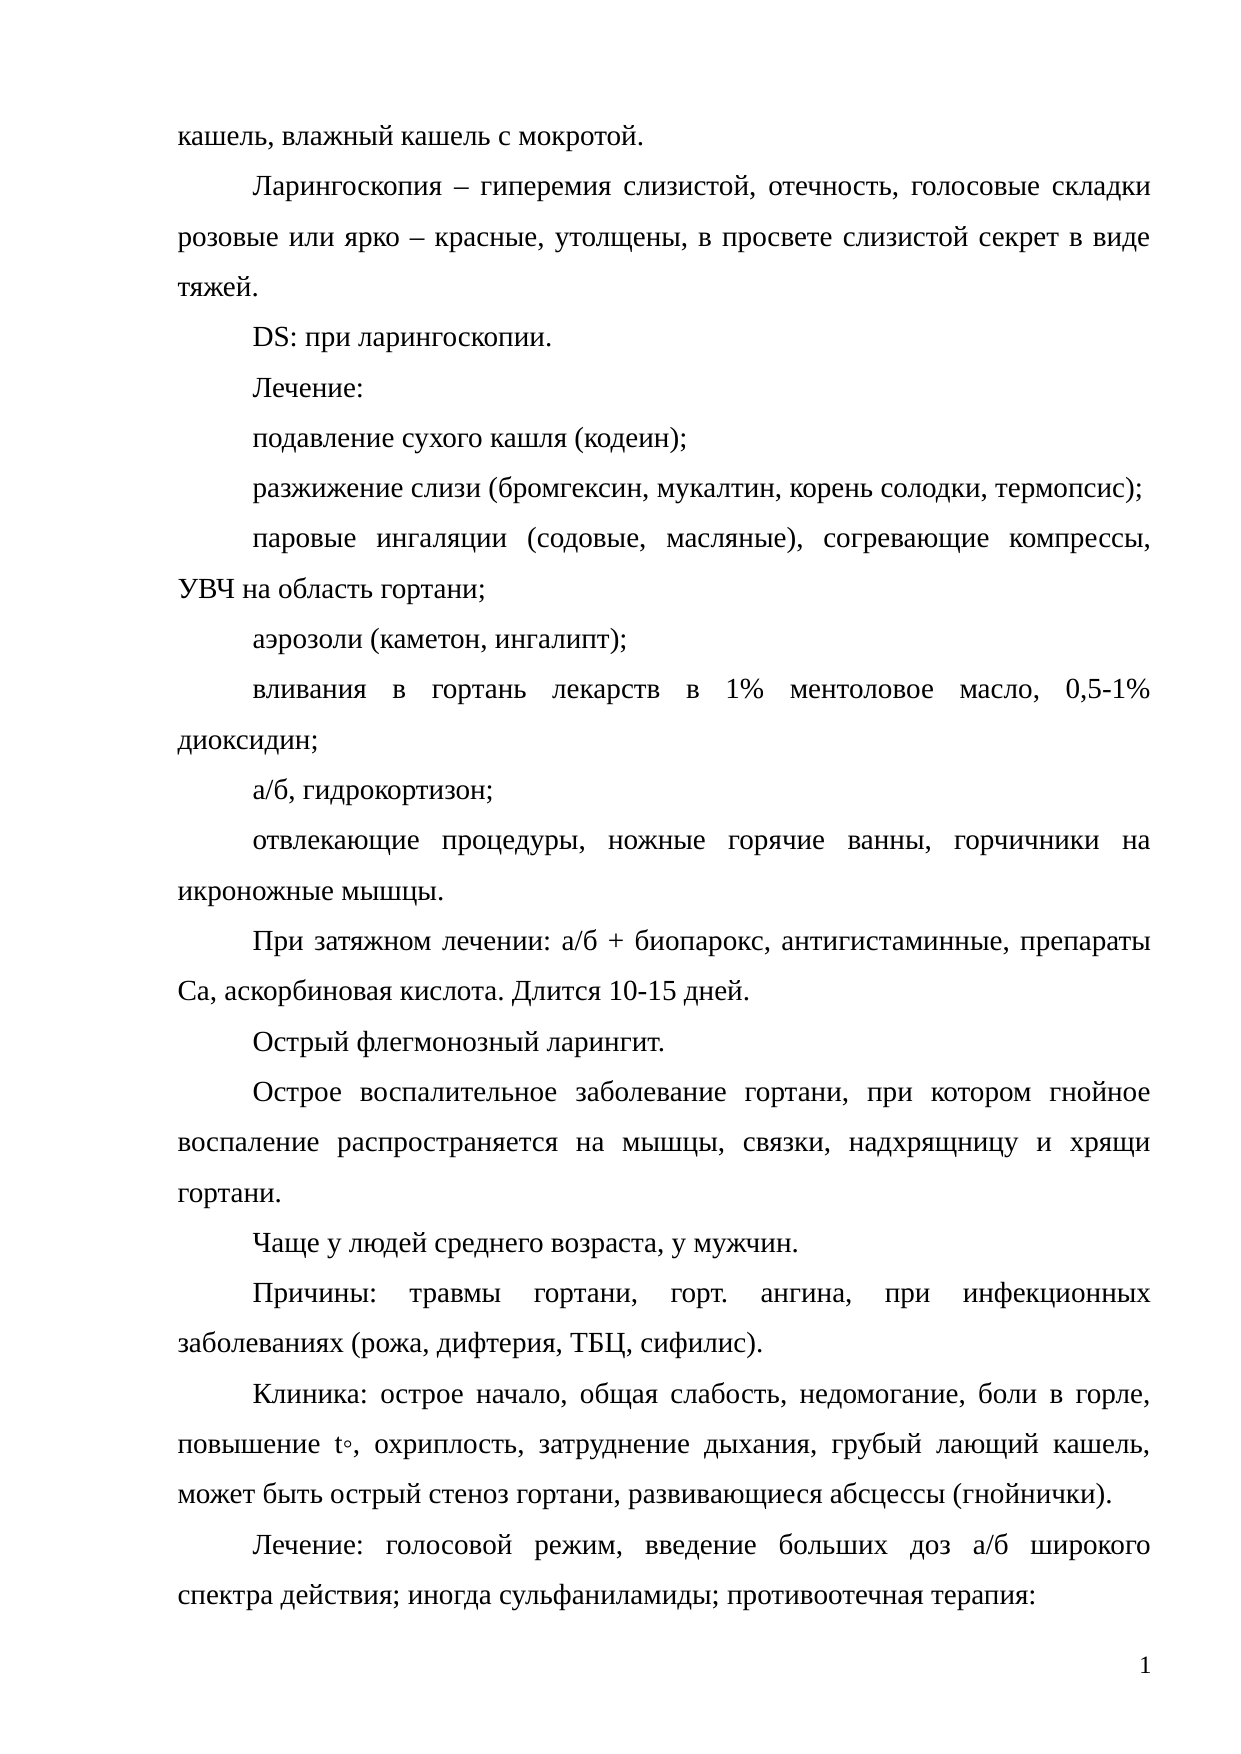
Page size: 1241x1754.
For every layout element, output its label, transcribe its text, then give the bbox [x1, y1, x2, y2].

text а/б, гидрокортизон; [177, 772, 1152, 806]
text Острое воспалительное заболевание гортани, при котором гнойное воспаление распространяется на мышцы, связки, надхрящницу и хрящи гортани. [177, 1074, 1152, 1208]
text отвлекающие процедуры, ножные горячие ванны, горчичники на икроножные мышцы. [177, 822, 1152, 906]
text вливания в гортань лекарств в 1% ментоловое масло, 0,5-1% диоксидин; [177, 672, 1152, 755]
text Чаще у людей среднего возраста, у мужчин. [177, 1225, 1152, 1258]
text DS: при ларингоскопии. [177, 319, 1152, 353]
text Причины: травмы гортани, горт. ангина, при инфекционных заболеваниях (рожа, дифтерия, ТБЦ, сифилис). [177, 1275, 1152, 1359]
text паровые ингаляции (содовые, масляные), согревающие компрессы, УВЧ на область гортани; [177, 521, 1152, 604]
text Лечение: [177, 370, 1152, 403]
text разжижение слизи (бромгексин, мукалтин, корень солодки, термопсис); [177, 470, 1152, 504]
text Острый флегмонозный ларингит. [177, 1024, 1152, 1057]
text При затяжном лечении: а/б + биопарокс, антигистаминные, препараты Са, аскорбиновая кислота. Длится 10-15 дней. [177, 923, 1152, 1007]
text Лечение: голосовой режим, введение больших доз а/б широкого спектра действия; иногда сульфаниламиды; противоотечная терапия: [177, 1527, 1152, 1611]
text подавление сухого кашля (кодеин); [177, 420, 1152, 453]
text Клиника: острое начало, общая слабость, недомогание, боли в горле, повышение t◦, охриплость, затруднение дыхания, грубый лающий кашель, может быть острый стеноз гортани, развивающиеся абсцессы (гнойнички). [177, 1376, 1152, 1510]
text Ларингоскопия – гиперемия слизистой, отечность, голосовые складки розовые или ярко – красные, утолщены, в просвете слизистой секрет в виде тяжей. [177, 168, 1152, 303]
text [177, 118, 1152, 152]
text аэрозоли (каметон, ингалипт); [177, 621, 1152, 655]
